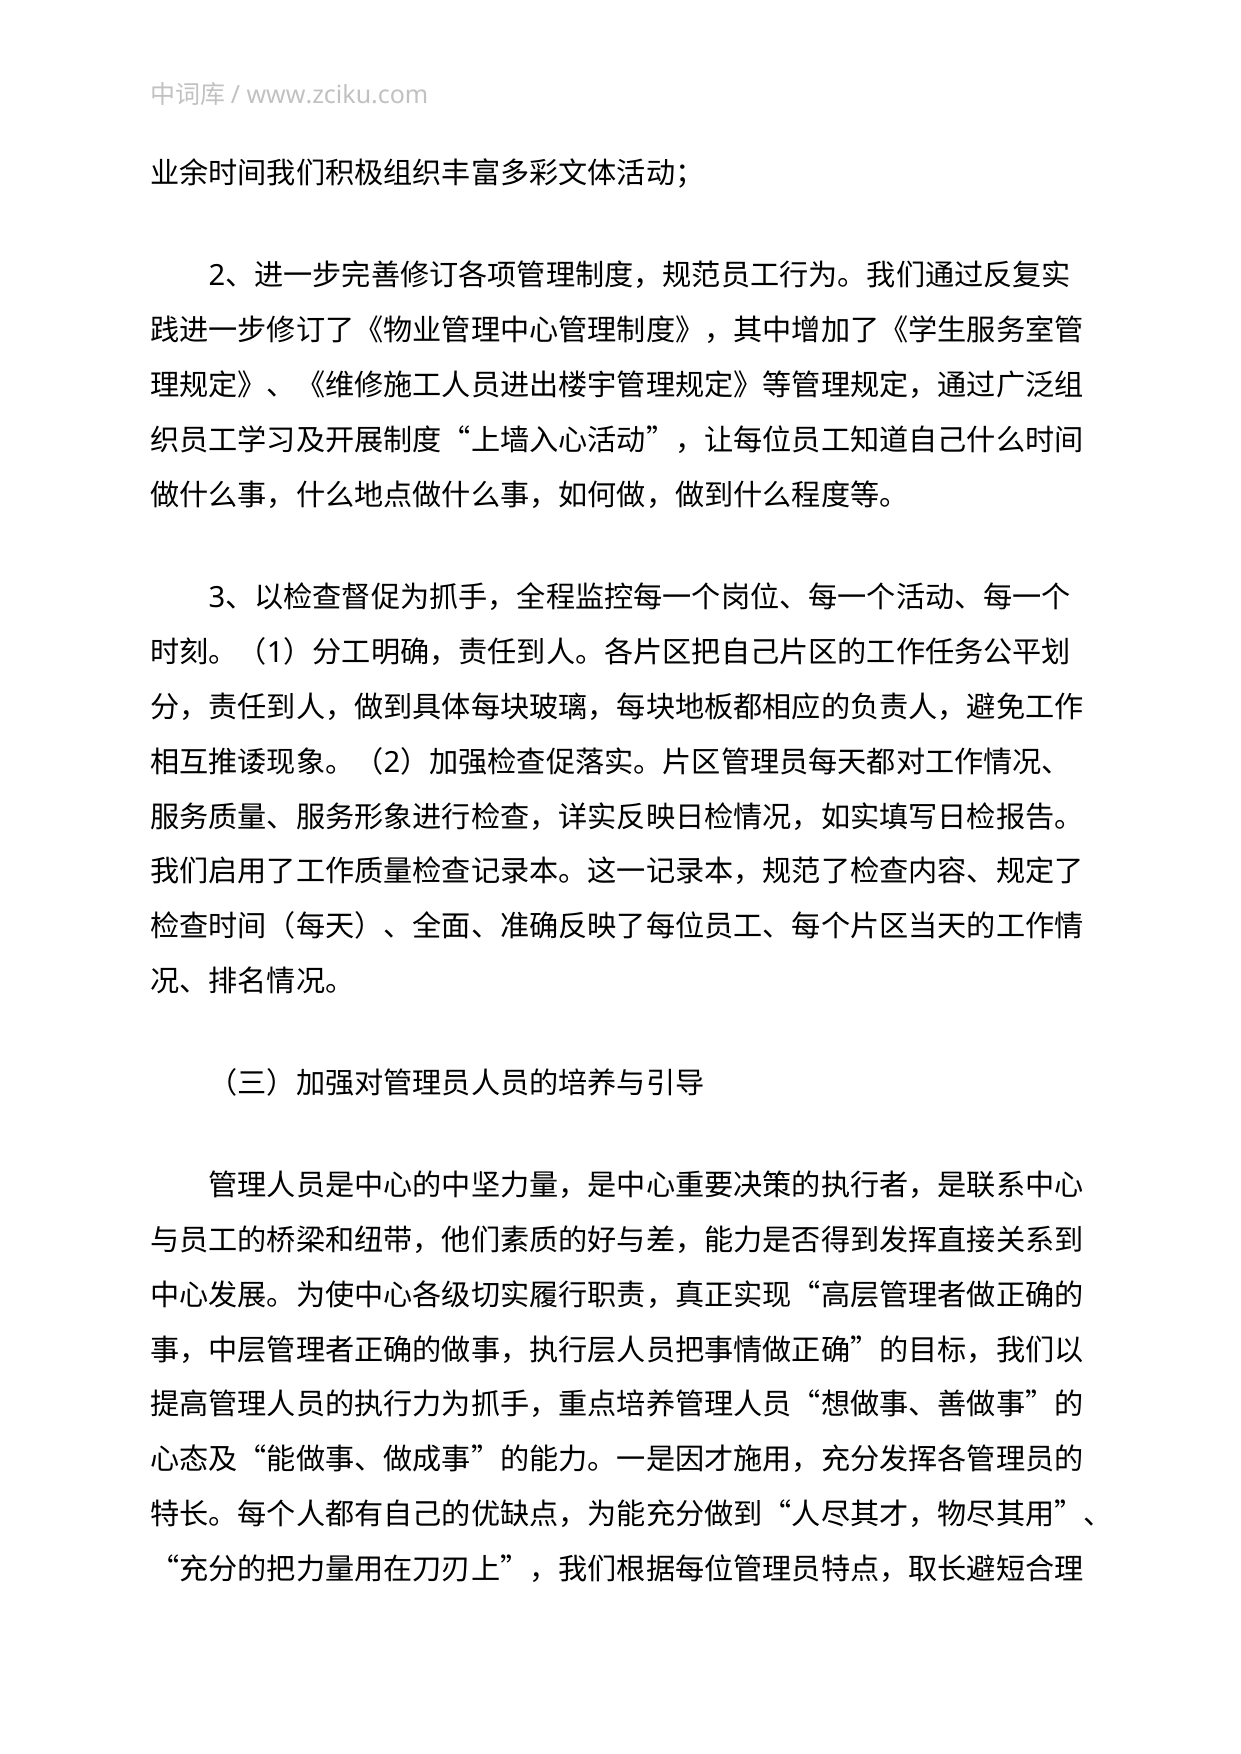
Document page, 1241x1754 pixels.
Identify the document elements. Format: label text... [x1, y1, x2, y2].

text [150, 150, 1090, 192]
text 3、以检查督促为抓手，全程监控每一个岗位、每一个活动、每一个时刻。（1）分工明确，责任到人。各片区把自己片区的工作任务公平划分，责任到人，做到具体每块玻璃，每块地板都相应的负责人，避免工作相互推诿现象。（2）加强检查促落实。片区管理员每天都对工作情况、服务质量、服务形象进行检查，详实反映日检情况，如实填写日检报告。我们启用了工作质量检查记录本。这一记录本，规范了检查内容、规定了检查时间（每天）、全面、准确反映了每位员工、每个片区当天的工作情况、排名情况。 [150, 573, 1090, 1000]
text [150, 1161, 1090, 1588]
text 2、进一步完善修订各项管理制度，规范员工行为。我们通过反复实践进一步修订了《物业管理中心管理制度》，其中增加了《学生服务室管理规定》、《维修施工人员进出楼宇管理规定》等管理规定，通过广泛组织员工学习及开展制度“上墙入心活动”，让每位员工知道自己什么时间做什么事，什么地点做什么事，如何做，做到什么程度等。 [150, 252, 1090, 514]
text （三）加强对管理员人员的培养与引导 [150, 1059, 1090, 1102]
